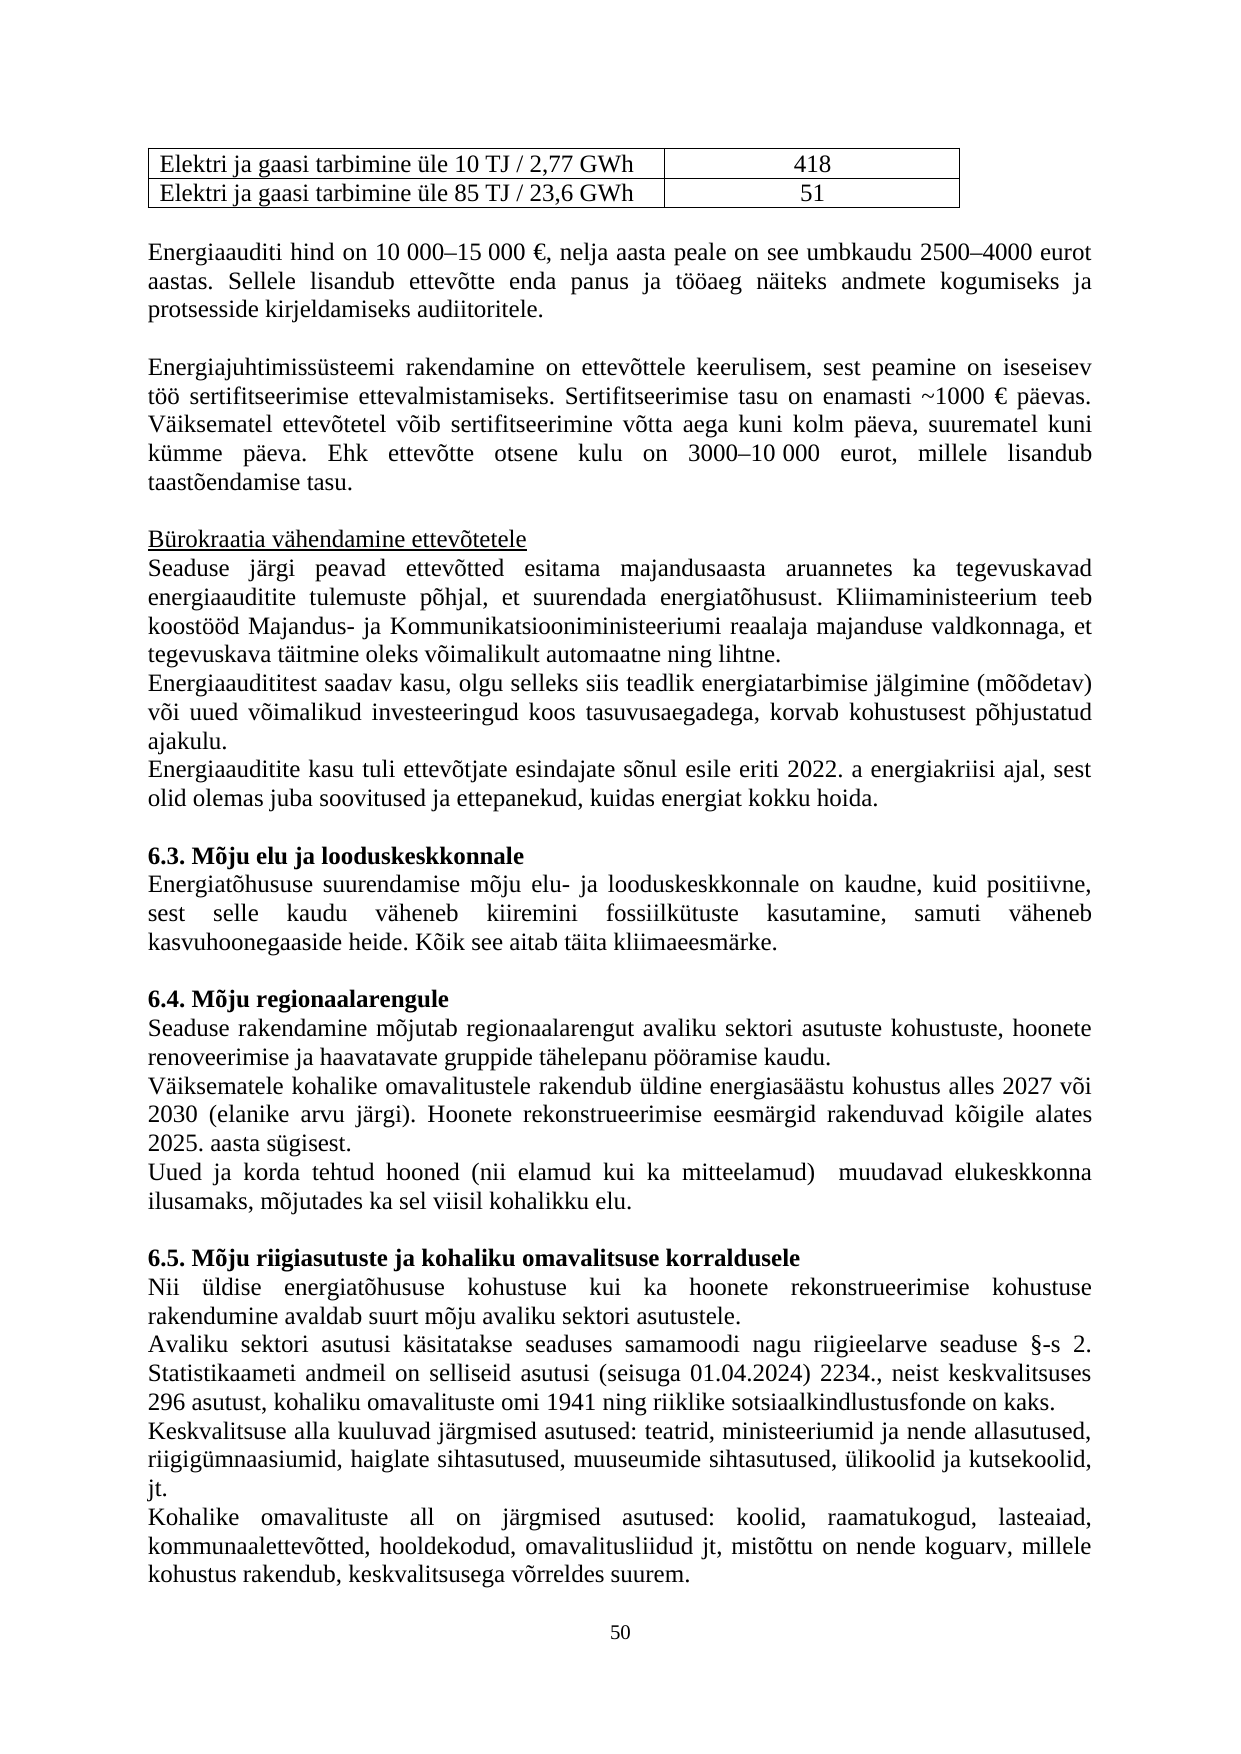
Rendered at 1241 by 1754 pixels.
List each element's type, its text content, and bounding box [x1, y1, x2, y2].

text 6.4. Mõju regionaalarengule [148, 984, 1093, 1013]
table_cell Elektri ja gaasi tarbimine üle 85 TJ / 23,6 GWh [149, 179, 664, 207]
text Väiksematele kohalike omavalitustele rakendub üldine energiasäästu kohustus alles 2027 või 2030 (elanike arvu järgi). Hoonete rekonstrueerimise eesmärgid rakenduvad kõigile alates 2025. aasta sügisest. [148, 1071, 1093, 1157]
text Energiajuhtimissüsteemi rakendamine on ettevõttele keerulisem, sest peamine on iseseisev töö sertifitseerimise ettevalmistamiseks. Sertifitseerimise tasu on enamasti ~1000 € päevas. Väiksematel ettevõtetel võib sertifitseerimine võtta aega kuni kolm päeva, suurematel kuni kümme päeva. Ehk ettevõtte otsene kulu on 3000–10 000 eurot, millele lisandub taastõendamise tasu. [148, 352, 1093, 496]
text Nii üldise energiatõhususe kohustuse kui ka hoonete rekonstrueerimise kohustuse rakendumine avaldab suurt mõju avaliku sektori asutustele. [148, 1272, 1093, 1329]
text Energiaauditite kasu tuli ettevõtjate esindajate sõnul esile eriti 2022. a energiakriisi ajal, sest olid olemas juba soovitused ja ettepanekud, kuidas energiat kokku hoida. [148, 754, 1093, 812]
text Energiaaudititest saadav kasu, olgu selleks siis teadlik energiatarbimise jälgimine (mõõdetav) või uued võimalikud investeeringud koos tasuvusaegadega, korvab kohustusest põhjustatud ajakulu. [148, 668, 1093, 754]
text 6.3. Mõju elu ja looduskeskkonnale [148, 841, 1093, 869]
text Energiatõhususe suurendamise mõju elu- ja looduskeskkonnale on kaudne, kuid positiivne, sest selle kaudu väheneb kiiremini fossiilkütuste kasutamine, samuti väheneb kasvuhoonegaaside heide. Kõik see aitab täita kliimaeesmärke. [148, 869, 1093, 956]
text Keskvalitsuse alla kuuluvad järgmised asutused: teatrid, ministeeriumid ja nende allasutused, riigigümnaasiumid, haiglate sihtasutused, muuseumide sihtasutused, ülikoolid ja kutsekoolid, jt. [148, 1416, 1093, 1502]
text Seaduse rakendamine mõjutab regionaalarengut avaliku sektori asutuste kohustuste, hoonete renoveerimise ja haavatavate gruppide tähelepanu pööramise kaudu. [148, 1013, 1093, 1071]
table_cell 51 [665, 179, 959, 207]
table_cell Elektri ja gaasi tarbimine üle 10 TJ / 2,77 GWh [149, 149, 664, 177]
text Uued ja korda tehtud hooned (nii elamud kui ka mitteelamud) muudavad elukeskkonna ilusamaks, mõjutades ka sel viisil kohalikku elu. [148, 1157, 1093, 1214]
text Seaduse järgi peavad ettevõtted esitama majandusaasta aruannetes ka tegevuskavad energiaauditite tulemuste põhjal, et suurendada energiatõhusust. Kliimaministeerium teeb koostööd Majandus- ja Kommunikatsiooniministeeriumi reaalaja majanduse valdkonnaga, et tegevuskava täitmine oleks võimalikult automaatne ning lihtne. [148, 553, 1093, 668]
text Energiaauditi hind on 10 000–15 000 €, nelja aasta peale on see umbkaudu 2500–4000 eurot aastas. Sellele lisandub ettevõtte enda panus ja tööaeg näiteks andmete kogumiseks ja protsesside kirjeldamiseks audiitoritele. [148, 237, 1093, 323]
text Bürokraatia vähendamine ettevõtetele [148, 524, 1093, 553]
text 6.5. Mõju riigiasutuste ja kohaliku omavalitsuse korraldusele [148, 1243, 1093, 1272]
text Kohalike omavalituste all on järgmised asutused: koolid, raamatukogud, lasteaiad, kommunaalettevõtted, hooldekodud, omavalitusliidud jt, mistõttu on nende koguarv, millele kohustus rakendub, keskvalitsusega võrreldes suurem. [148, 1502, 1093, 1588]
table_cell 418 [665, 149, 959, 177]
text Avaliku sektori asutusi käsitatakse seaduses samamoodi nagu riigieelarve seaduse §-s 2. Statistikaameti andmeil on selliseid asutusi (seisuga 01.04.2024) 2234., neist keskvalitsuses 296 asutust, kohaliku omavalituste omi 1941 ning riiklike sotsiaalkindlustusfonde on kaks. [148, 1329, 1093, 1416]
